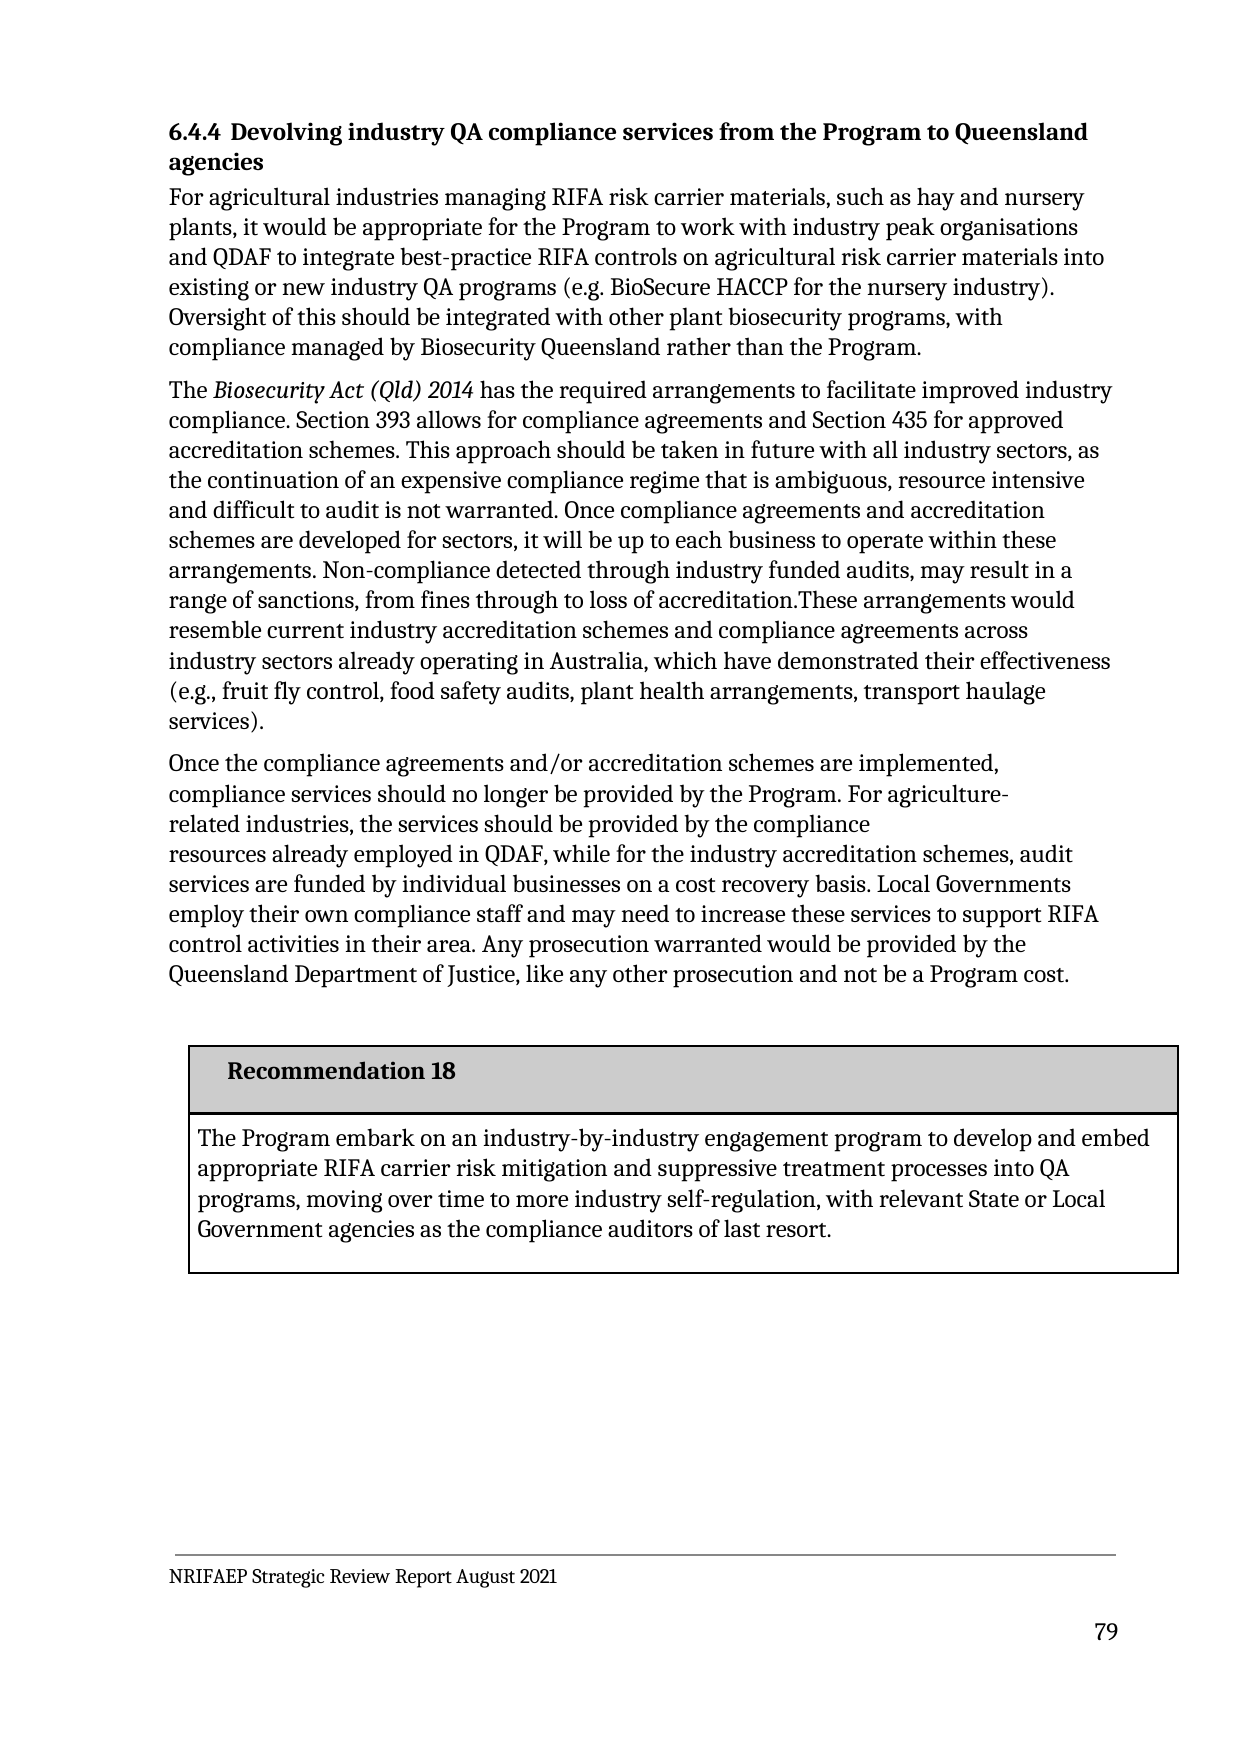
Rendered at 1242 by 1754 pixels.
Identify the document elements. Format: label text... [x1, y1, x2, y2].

text Once the compliance agreements and/or accreditation schemes are implemented, compliance services should no longer be provided by the Program. For agriculture-related industries, the services should be provided by the compliance [169, 749, 1037, 838]
text The Biosecurity Act (Qld) 2014 has the required arrangements to facilitate improved industry compliance. Section 393 allows for compliance agreements and Section 435 for approved accreditation schemes. This approach should be taken in future with all industry sectors, as the continuation of an expensive compliance regime that is ambiguous, resource intensive and difficult to audit is not warranted. Once compliance agreements and accreditation schemes are developed for sectors, it will be up to each business to operate within these arrangements. Non-compliance detected through industry funded audits, may result in a range of sanctions, from fines through to loss of accreditation.These arrangements would resemble current industry accreditation schemes and compliance agreements across industry sectors already operating in Australia, which have demonstrated their effectiveness (e.g., fruit fly control, food safety audits, plant health arrangements, transport haulage services). [169, 376, 1121, 736]
text For agricultural industries managing RIFA risk carrier materials, such as hay and nursery plants, it would be appropriate for the Program to work with industry peak organisations and QDAF to integrate best-practice RIFA controls on agricultural risk carrier materials into existing or new industry QA programs (e.g. BioSecure HACCP for the nursery industry). Oversight of this should be integrated with other plant biosecurity programs, with compliance managed by Biosecurity Queensland rather than the Program. [169, 182, 1121, 362]
subtitle Devolving industry QA compliance services from the Program to Queensland agencies [169, 118, 1103, 177]
text resources already employed in QDAF, while for the industry accreditation schemes, audit services are funded by individual businesses on a cost recovery basis. Local Governments employ their own compliance staff and may need to increase these services to support RIFA control activities in their area. Any prosecution warranted would be provided by the Queensland Department of Justice, like any other prosecution and not be a Program cost. [169, 840, 1121, 989]
